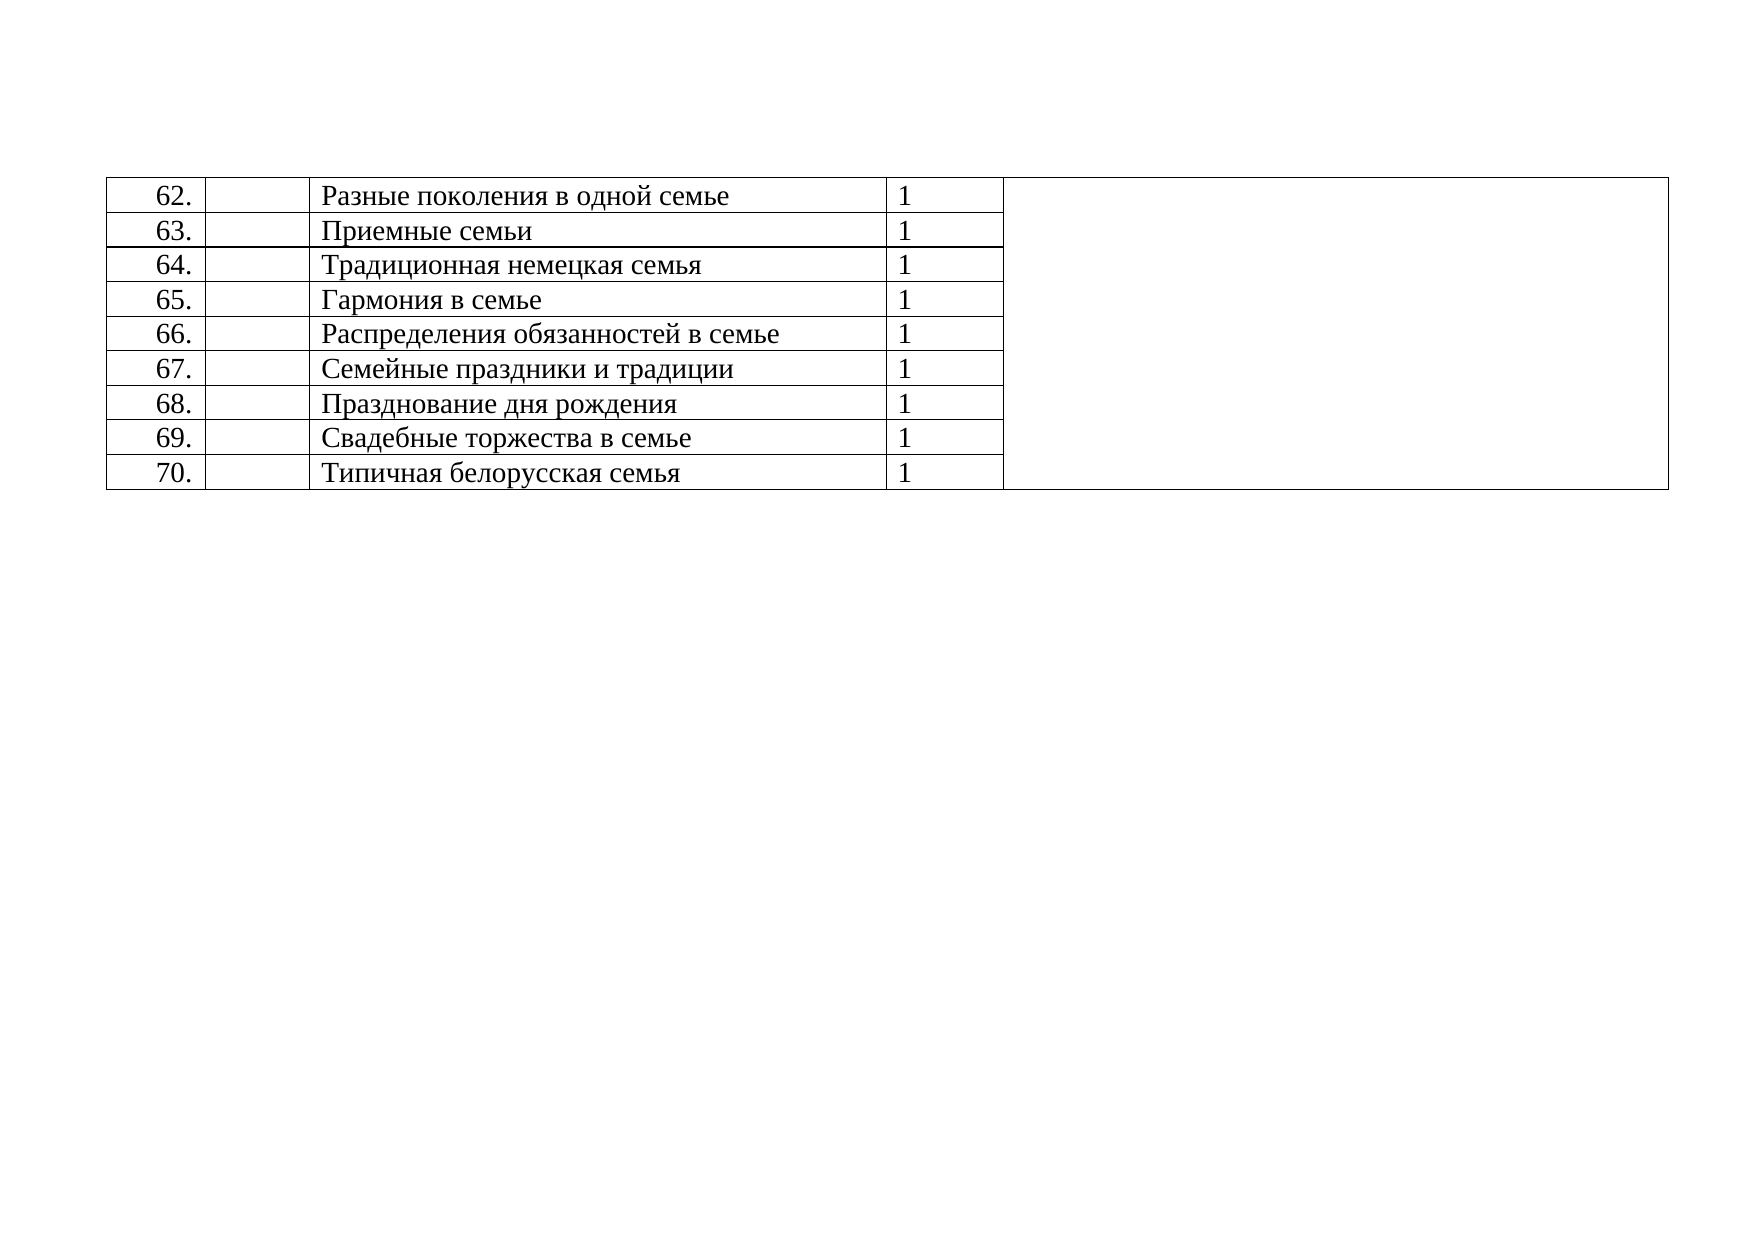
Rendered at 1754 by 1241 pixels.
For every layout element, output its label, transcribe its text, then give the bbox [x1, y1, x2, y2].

table_cell Свадебные торжества в семье [310, 420, 886, 454]
table_cell 1 [887, 317, 1003, 350]
table_cell Приемные семьи [310, 213, 886, 246]
table_cell [206, 386, 309, 419]
table_cell Гармония в семье [310, 282, 886, 316]
table_cell [206, 248, 309, 281]
table_cell [206, 455, 309, 488]
table_cell [107, 386, 205, 419]
table_cell [206, 420, 309, 454]
table_cell 1 [887, 351, 1003, 385]
table_cell [107, 248, 205, 281]
table_cell Разные поколения в одной семье [310, 178, 886, 212]
table_cell Семейные праздники и традиции [310, 351, 886, 385]
table_cell [206, 282, 309, 316]
table_cell [107, 213, 205, 246]
table_cell Типичная белорусская семья [310, 455, 886, 488]
table_cell 1 [887, 282, 1003, 316]
table_cell 1 [887, 248, 1003, 281]
table_cell [107, 178, 205, 212]
table_cell Празднование дня рождения [310, 386, 886, 419]
table_cell [107, 282, 205, 316]
table_cell [206, 317, 309, 350]
table_cell [107, 420, 205, 454]
table_cell Распределения обязанностей в семье [310, 317, 886, 350]
table_cell [206, 351, 309, 385]
table_cell [107, 351, 205, 385]
table_cell 1 [887, 420, 1003, 454]
table_cell 1 [887, 455, 1003, 488]
table_cell 1 [887, 178, 1003, 212]
table_cell 1 [887, 213, 1003, 246]
table_cell [206, 178, 309, 212]
table_cell [107, 317, 205, 350]
table_cell [107, 455, 205, 488]
table_cell [206, 213, 309, 246]
table_cell Традиционная немецкая семья [310, 248, 886, 281]
table_cell 1 [887, 386, 1003, 419]
